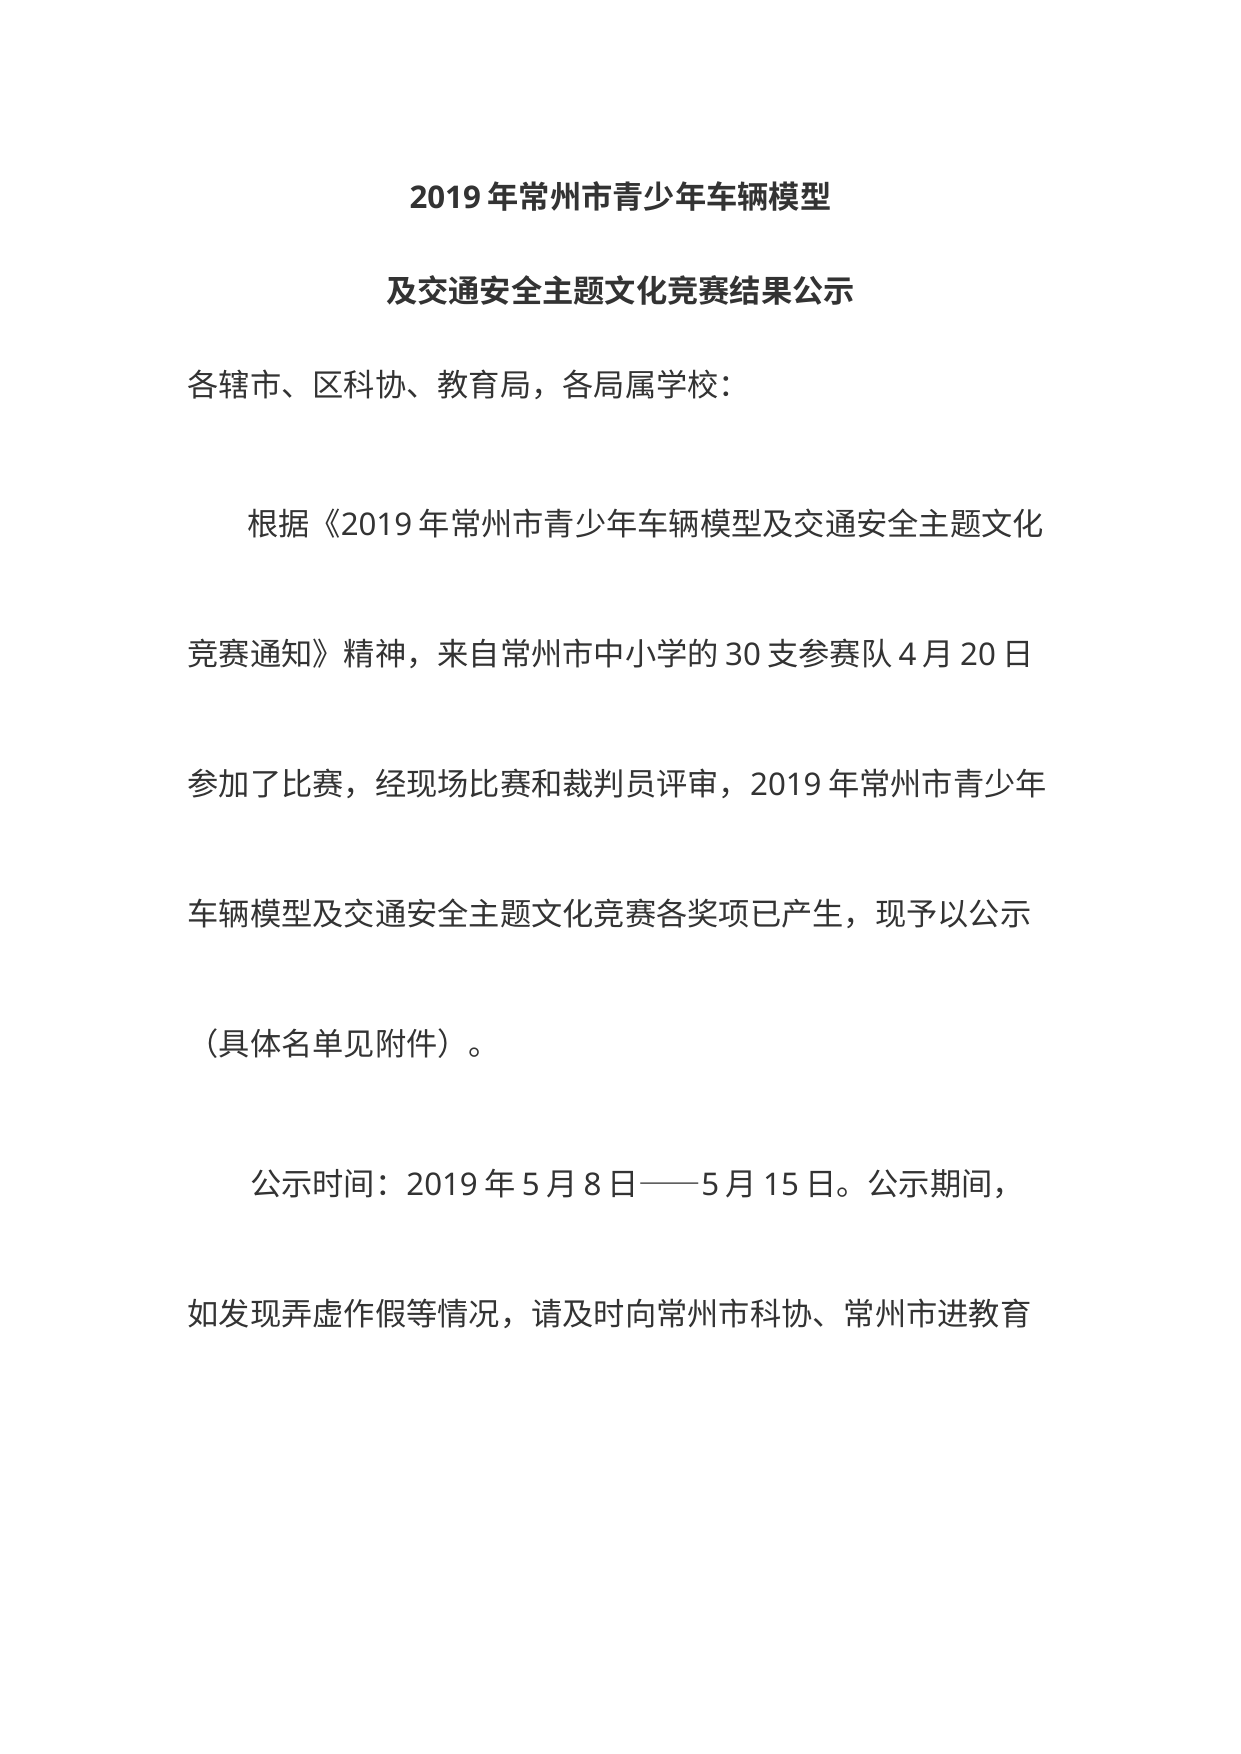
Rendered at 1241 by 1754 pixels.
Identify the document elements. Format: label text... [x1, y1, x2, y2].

text 各辖市、区科协、教育局，各局属学校： [187, 350, 1053, 415]
text 2019年常州市青少年车辆模型 [187, 162, 1053, 227]
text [187, 1149, 1053, 1344]
text 及交通安全主题文化竞赛结果公示 [187, 256, 1053, 321]
text 根据《2019年常州市青少年车辆模型及交通安全主题文化竞赛通知》精神，来自常州市中小学的30支参赛队4月20日参加了比赛，经现场比赛和裁判员评审，2019年常州市青少年车辆模型及交通安全主题文化竞赛各奖项已产生，现予以公示（具体名单见附件）。 [187, 490, 1053, 1075]
